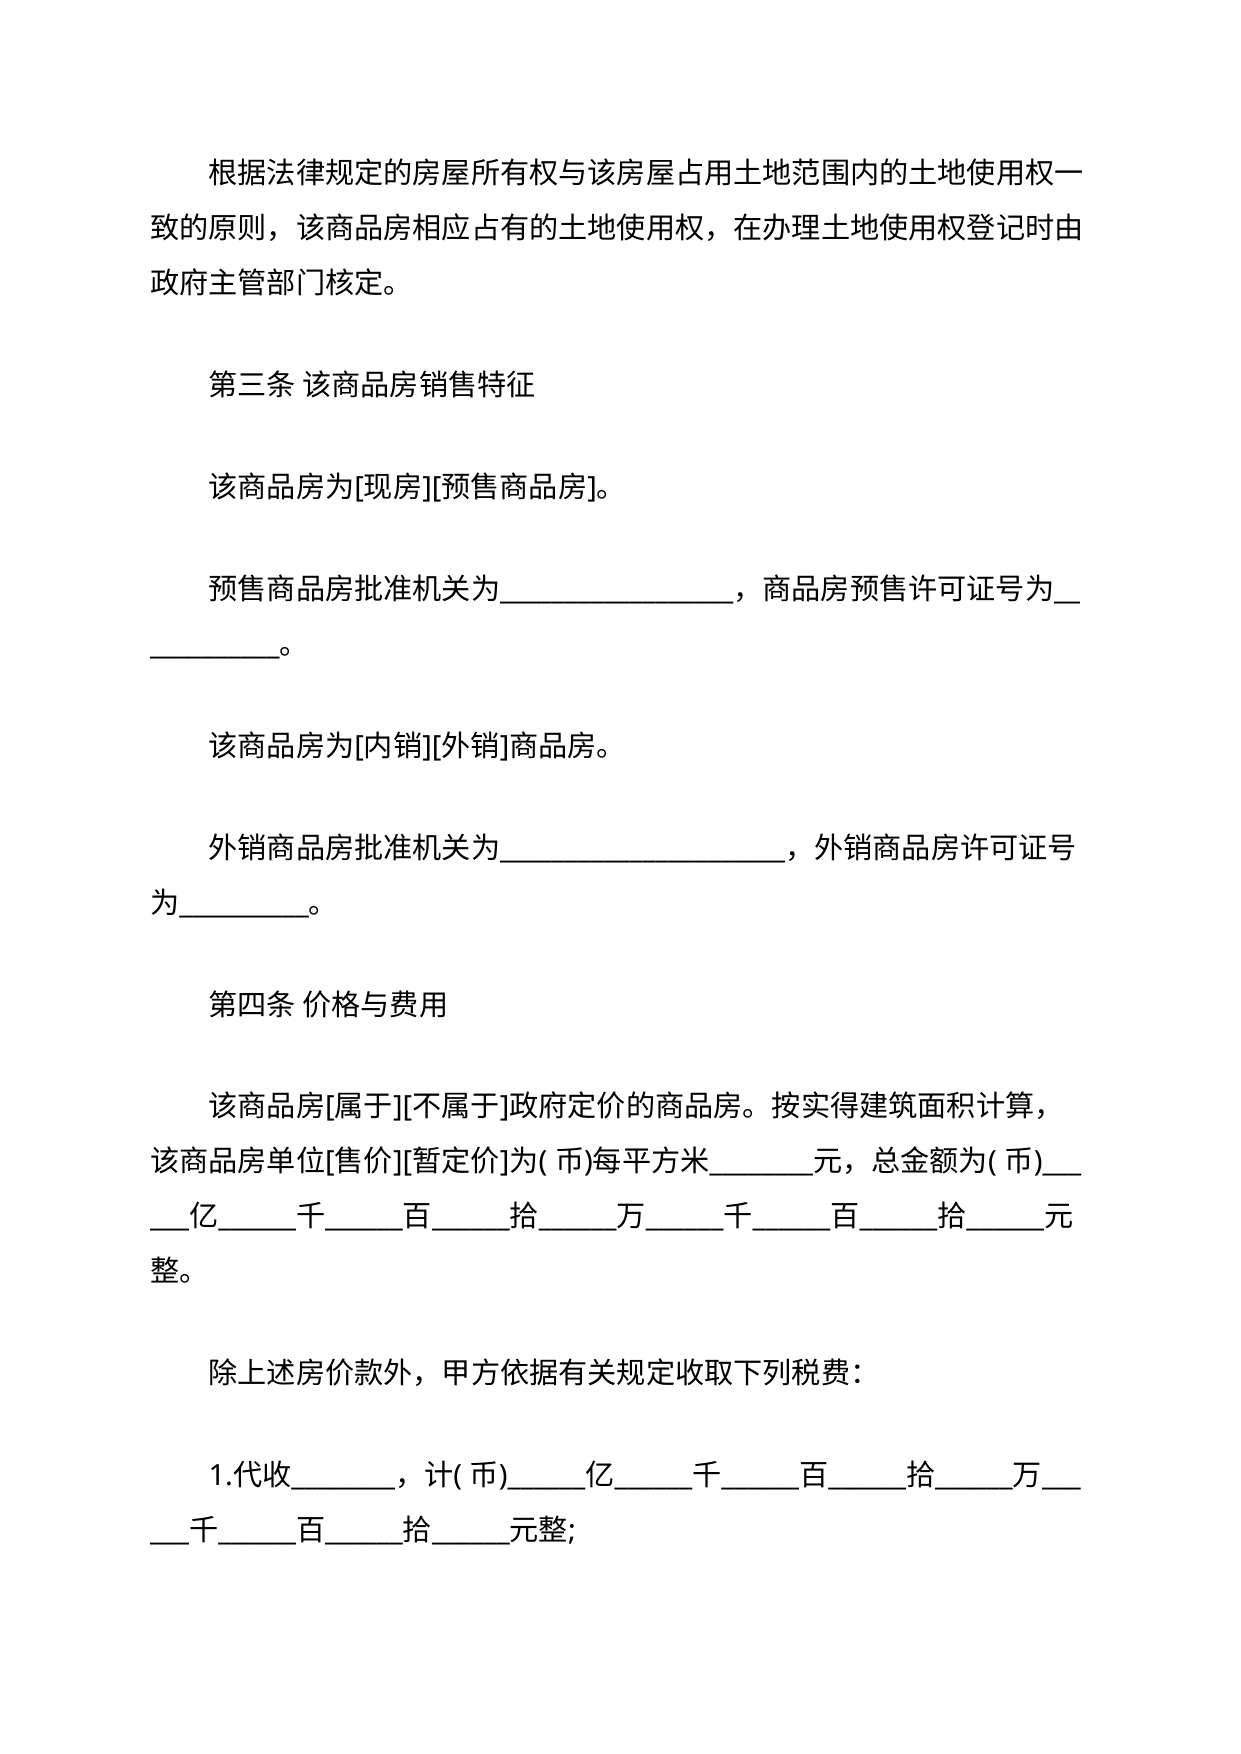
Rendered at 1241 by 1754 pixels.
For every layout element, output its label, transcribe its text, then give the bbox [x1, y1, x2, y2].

text 预售商品房批准机关为__________________，商品房预售许可证号为____________。 [150, 565, 1090, 663]
text 第四条 价格与费用 [150, 981, 1090, 1023]
text 该商品房为[现房][预售商品房]。 [150, 463, 1090, 506]
text 该商品房[属于][不属于]政府定价的商品房。按实得建筑面积计算，该商品房单位[售价][暂定价]为( 币)每平方米________元，总金额为( 币)______亿______千______百______拾______万______千______百______拾______元整。 [150, 1083, 1090, 1290]
text 1.代收________，计( 币)______亿______千______百______拾______万______千______百______拾______元整; [150, 1452, 1090, 1549]
text 该商品房为[内销][外销]商品房。 [150, 722, 1090, 765]
text 除上述房价款外，甲方依据有关规定收取下列税费： [150, 1350, 1090, 1392]
text 外销商品房批准机关为______________________，外销商品房许可证号为__________。 [150, 824, 1090, 922]
text 第三条 该商品房销售特征 [150, 362, 1090, 404]
text 根据法律规定的房屋所有权与该房屋占用土地范围内的土地使用权一致的原则，该商品房相应占有的土地使用权，在办理土地使用权登记时由政府主管部门核定。 [150, 150, 1090, 302]
